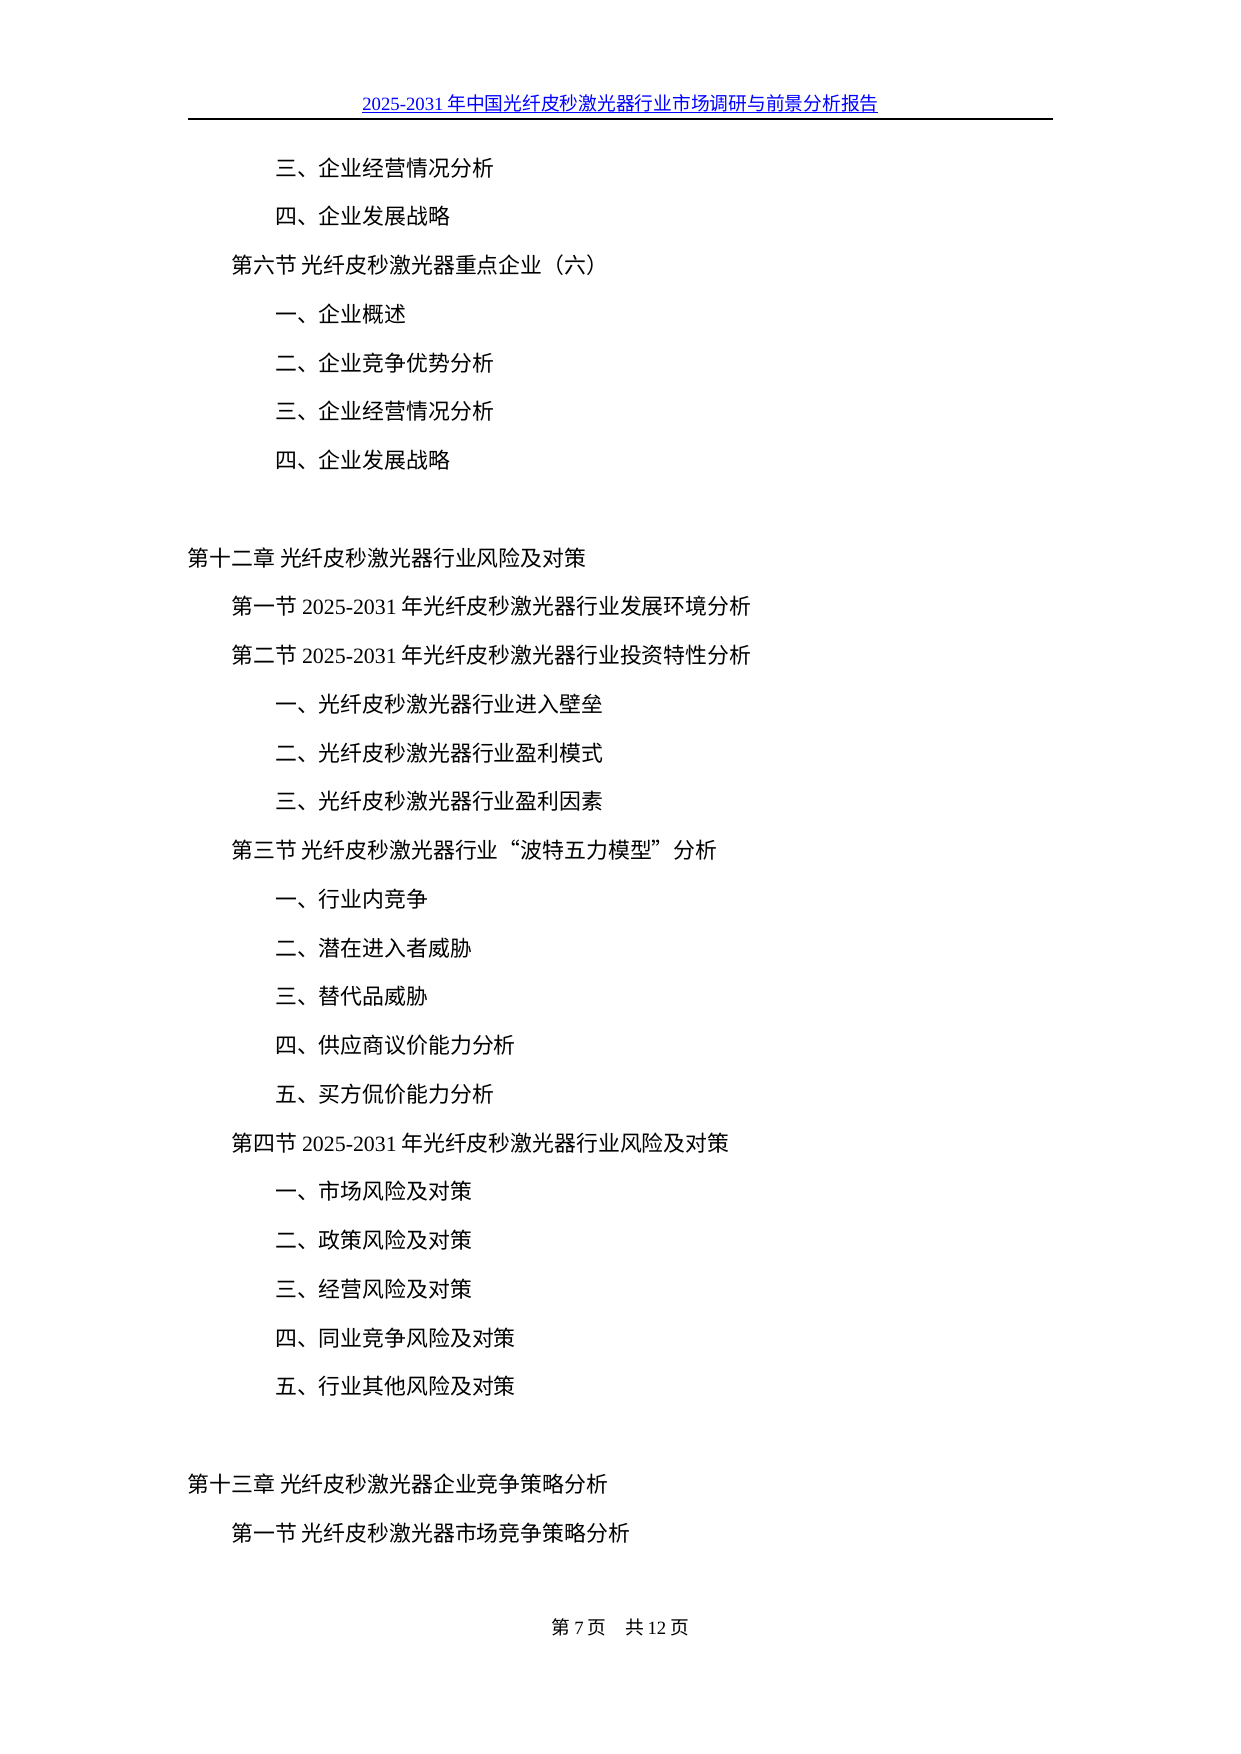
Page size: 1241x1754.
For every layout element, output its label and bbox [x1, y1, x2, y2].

text [187, 150, 1053, 1548]
